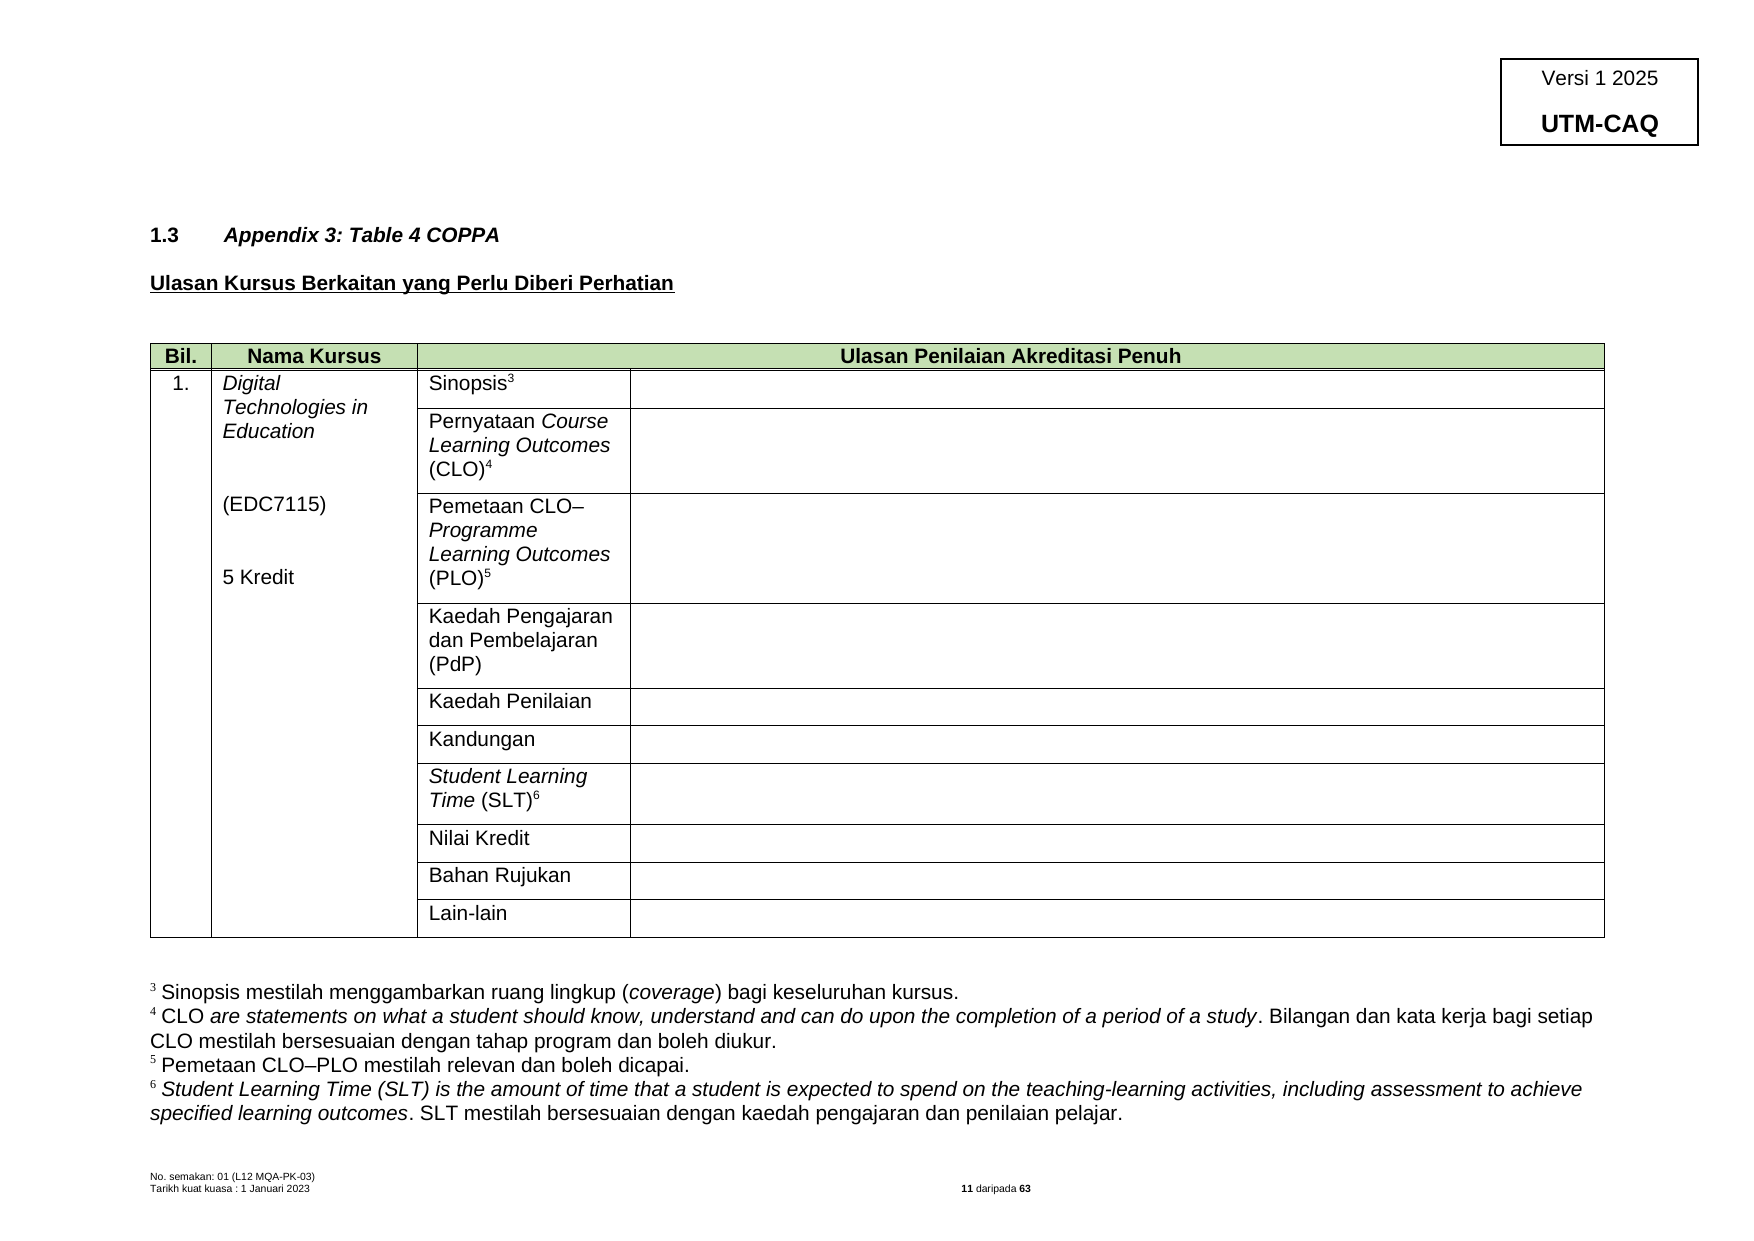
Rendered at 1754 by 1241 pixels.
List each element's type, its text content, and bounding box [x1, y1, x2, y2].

table_cell [631, 726, 1604, 763]
table_cell [631, 604, 1604, 688]
table_header Ulasan Penilaian Akreditasi Penuh [418, 344, 1604, 368]
table_cell Bahan Rujukan [418, 863, 630, 899]
table_cell 1. [151, 371, 211, 937]
table_cell [631, 900, 1604, 937]
table_cell Student Learning Time (SLT) [418, 764, 630, 824]
table_cell Kaedah Penilaian [418, 689, 630, 725]
table_cell Lain-lain [418, 900, 630, 937]
table_cell Kaedah Pengajaran dan Pembelajaran (PdP) [418, 604, 630, 688]
table_cell [631, 863, 1604, 899]
table_cell [631, 494, 1604, 602]
table_cell Pernyataan Course Learning Outcomes (CLO) [418, 409, 630, 493]
text Ulasan Kursus Berkaitan yang Perlu Diberi Perhatian [150, 271, 1604, 295]
table_cell Pemetaan CLO–Programme Learning Outcomes (PLO) [418, 494, 630, 602]
table_cell Digital Technologies in Education (EDC7115) 5 Kredit [212, 371, 417, 937]
text 1.3 Appendix 3: Table 4 COPPA [150, 223, 1604, 247]
table_cell [631, 825, 1604, 862]
table_cell [631, 764, 1604, 824]
table_cell [631, 689, 1604, 725]
table_cell Kandungan [418, 726, 630, 763]
table_header Nama Kursus [212, 344, 417, 368]
table_cell Sinopsis [418, 371, 630, 408]
table_cell [631, 409, 1604, 493]
table_cell [631, 371, 1604, 408]
table_cell Nilai Kredit [418, 825, 630, 862]
table_header Bil. [151, 344, 211, 368]
